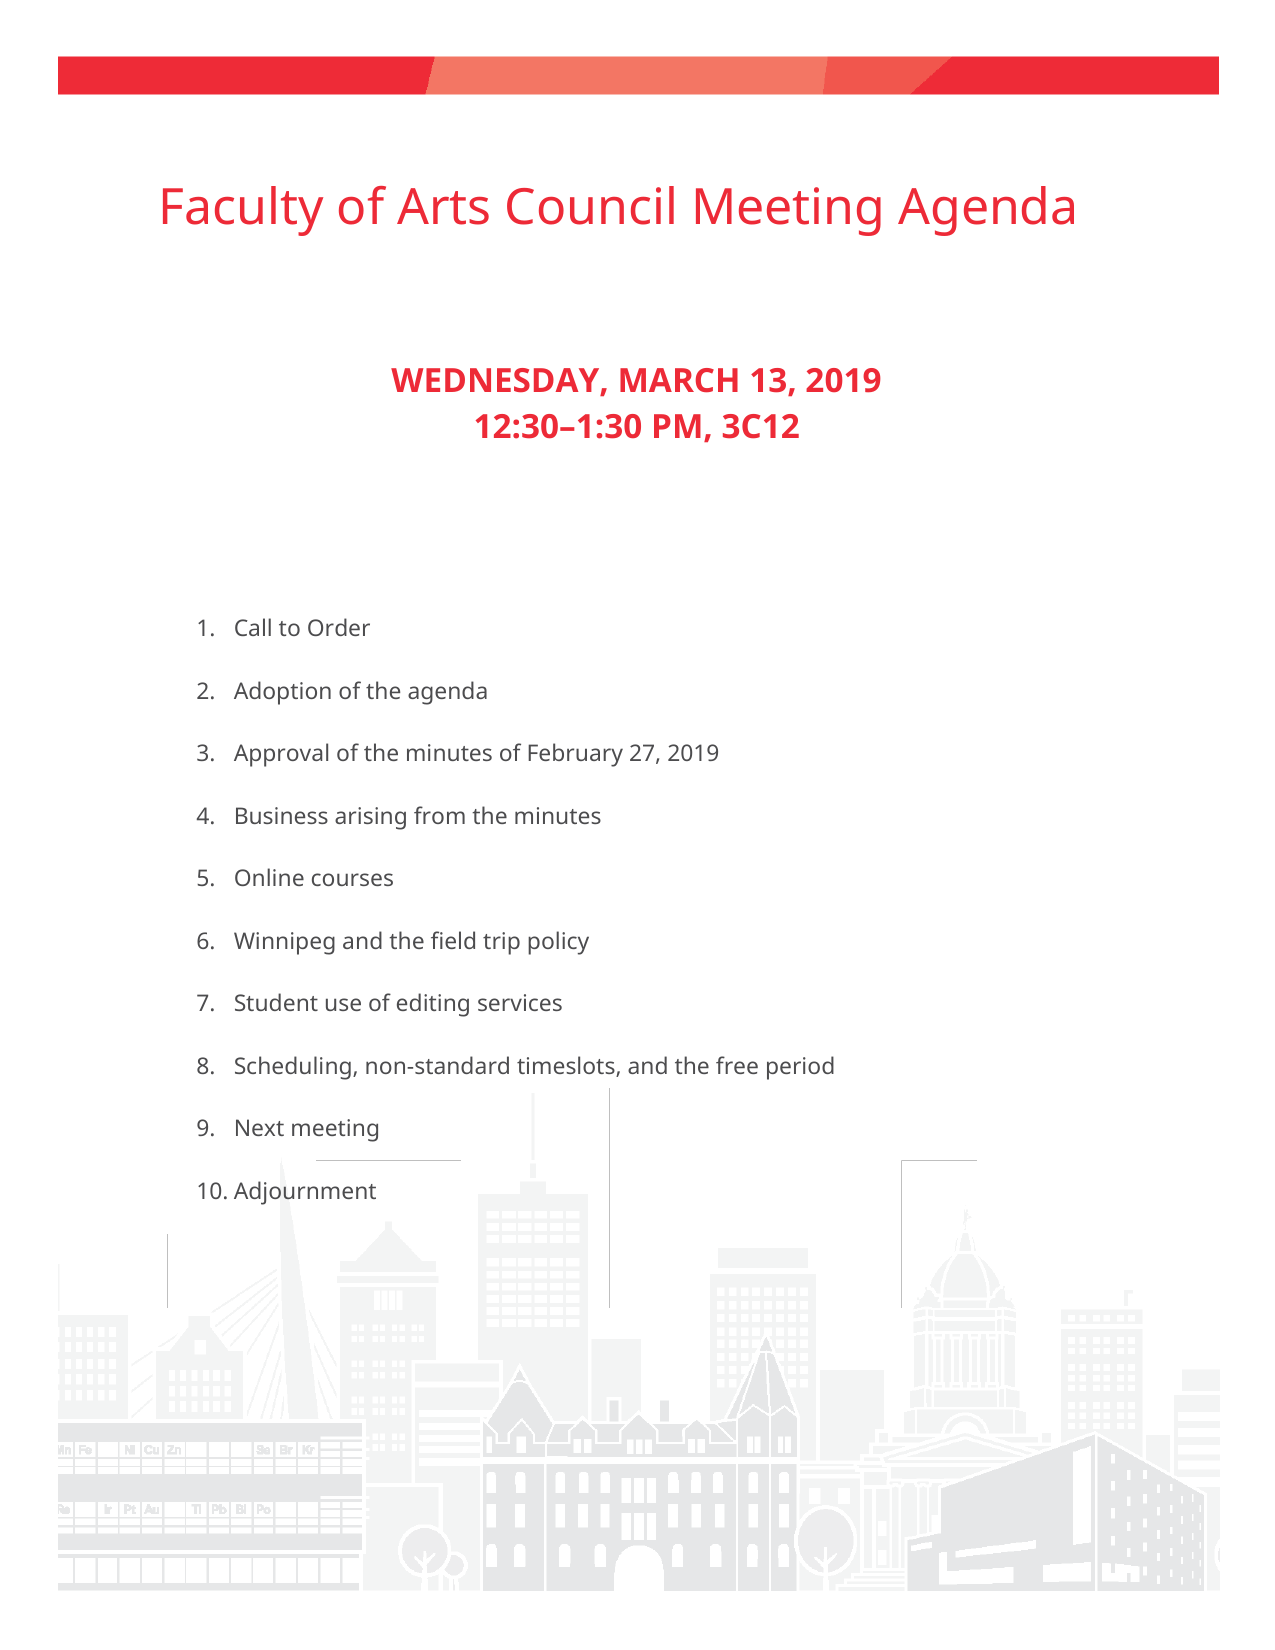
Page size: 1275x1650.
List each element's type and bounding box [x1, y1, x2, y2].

picture [20, 1088, 1269, 1603]
picture [20, 0, 1269, 138]
